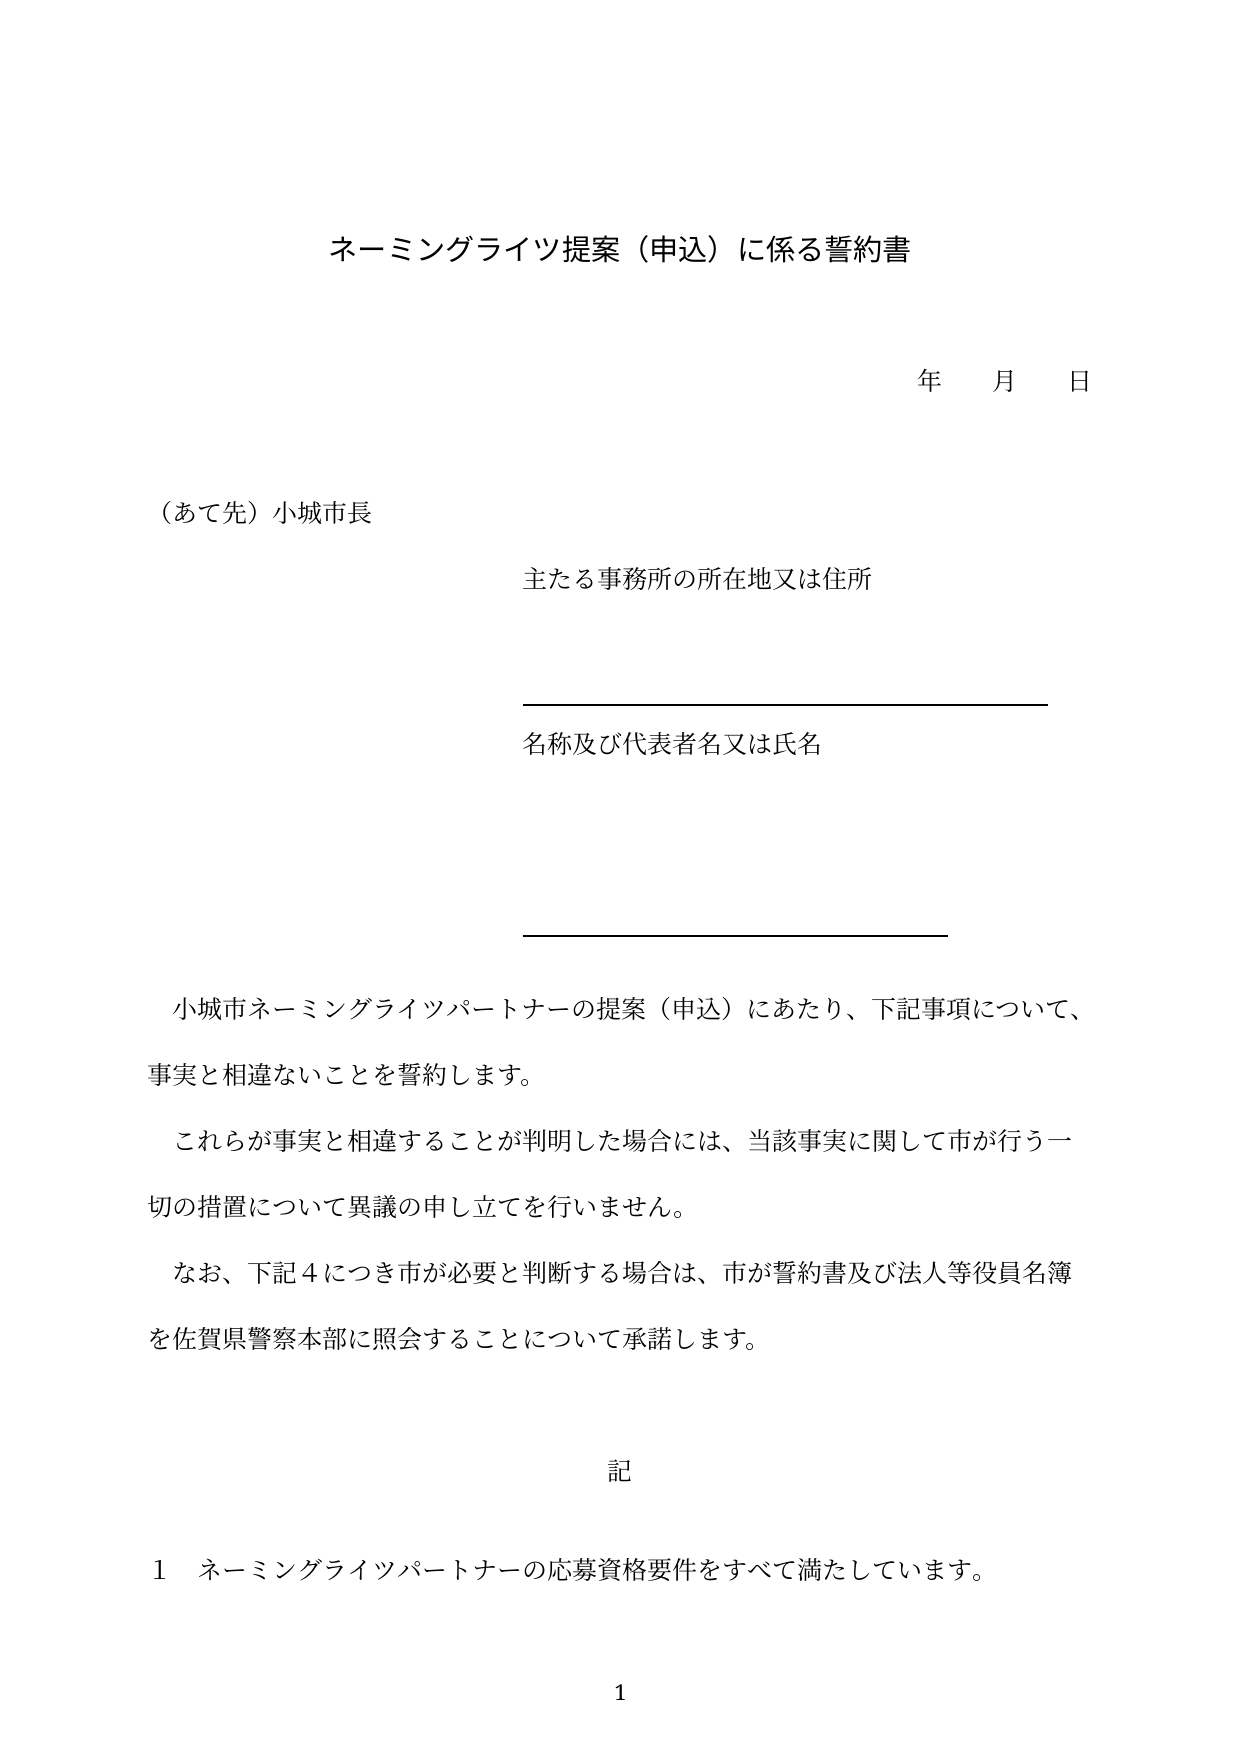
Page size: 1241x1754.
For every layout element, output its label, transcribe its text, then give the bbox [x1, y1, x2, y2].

text １ ネーミングライツパートナーの応募資格要件をすべて満たしています。 [148, 1536, 1092, 1602]
text ネーミングライツ提案（申込）に係る誓約書 [148, 215, 1092, 281]
subtitle 記 [148, 1437, 1092, 1503]
text なお、下記４につき市が必要と判断する場合は、市が誓約書及び法人等役員名簿を佐賀県警察本部に照会することについて承諾します。 [148, 1238, 1085, 1371]
text これらが事実と相違することが判明した場合には、当該事実に関して市が行う一切の措置について異議の申し立てを行いません。 [148, 1106, 1085, 1238]
text 小城市ネーミングライツパートナーの提案（申込）にあたり、下記事項について、事実と相違ないことを誓約します。 [148, 974, 1085, 1106]
text （あて先）小城市長 [148, 479, 1092, 545]
text 主たる事務所の所在地又は住所 [148, 545, 1092, 611]
text 名称及び代表者名又は氏名 [148, 710, 1092, 776]
text 年 月 日 [148, 347, 1092, 413]
